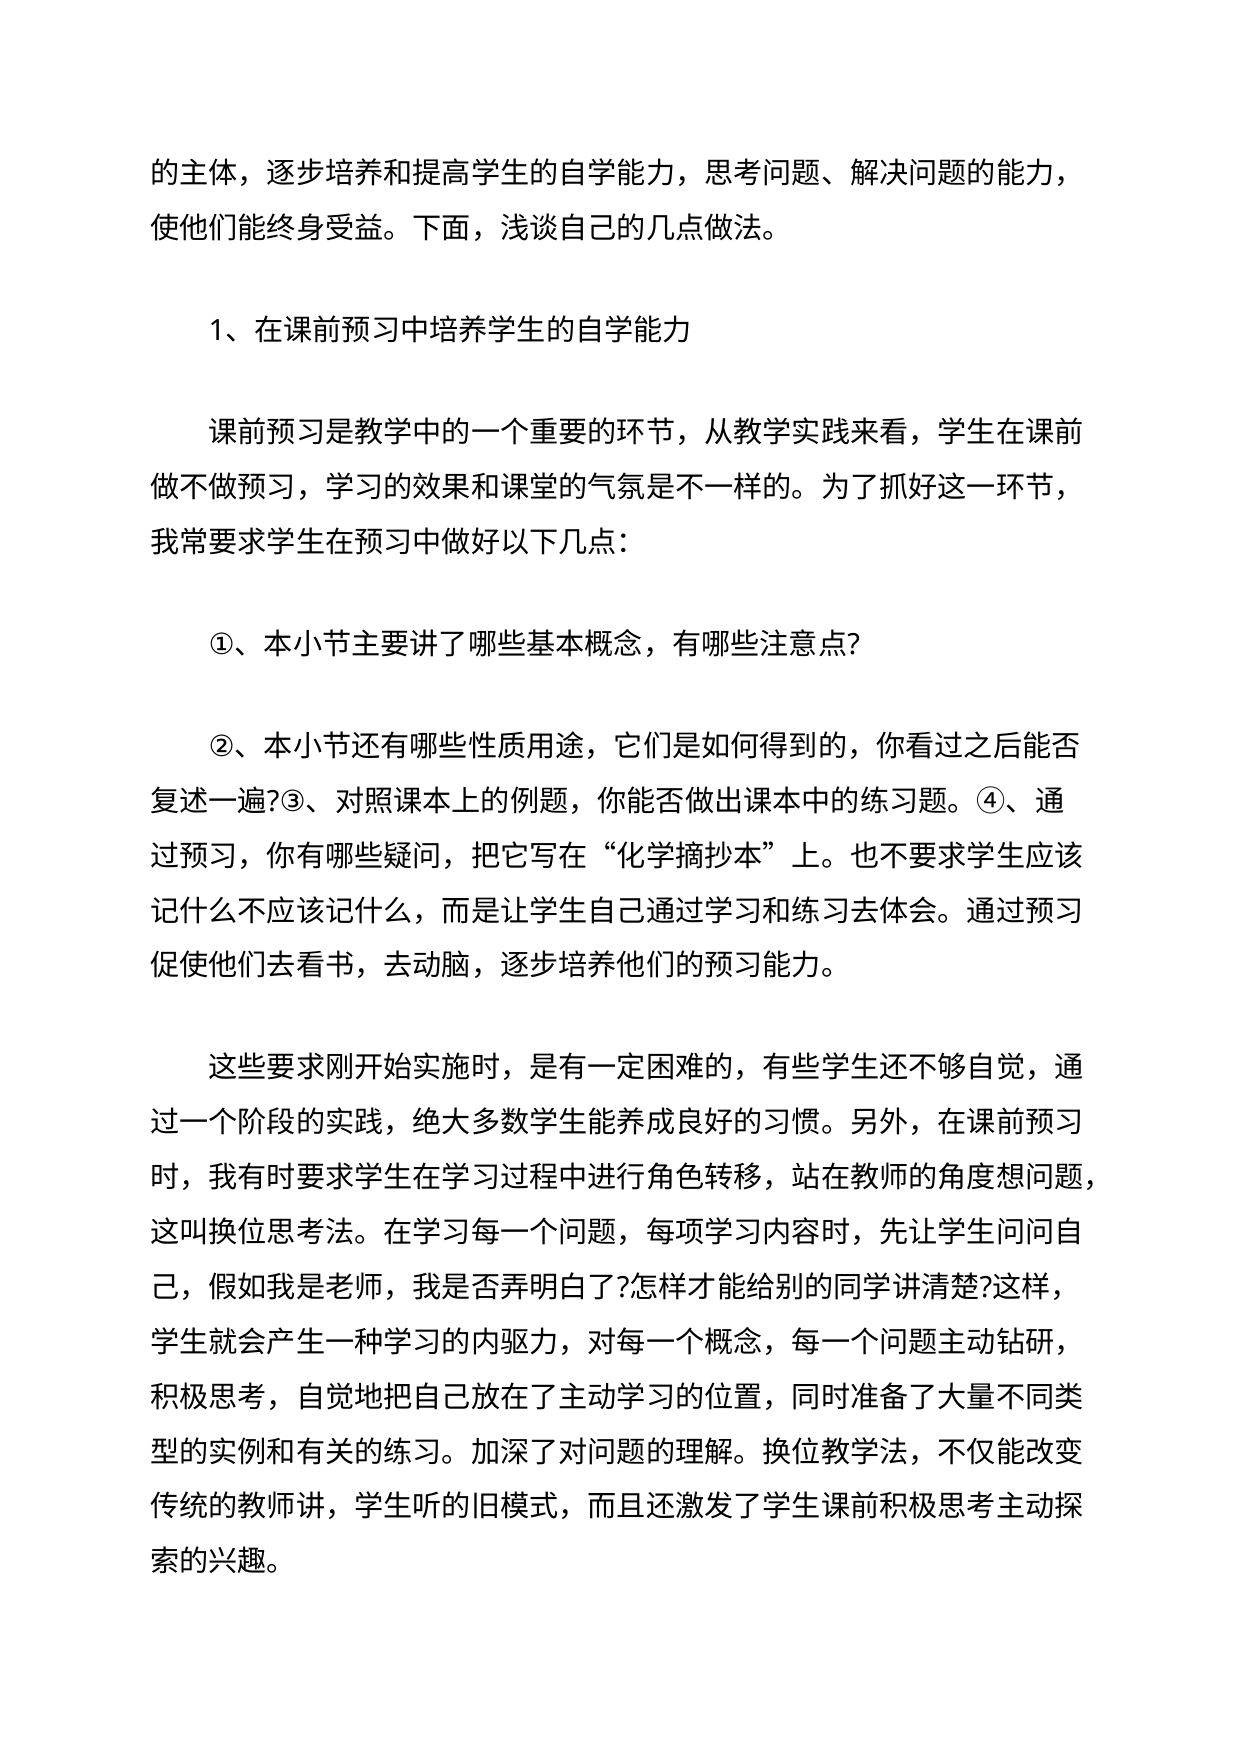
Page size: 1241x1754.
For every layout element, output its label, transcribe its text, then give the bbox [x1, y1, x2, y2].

text 1、在课前预习中培养学生的自学能力 [150, 307, 1090, 349]
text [150, 150, 1090, 247]
text 课前预习是教学中的一个重要的环节，从教学实践来看，学生在课前做不做预习，学习的效果和课堂的气氛是不一样的。为了抓好这一环节，我常要求学生在预习中做好以下几点： [150, 409, 1090, 561]
text 这些要求刚开始实施时，是有一定困难的，有些学生还不够自觉，通过一个阶段的实践，绝大多数学生能养成良好的习惯。另外，在课前预习时，我有时要求学生在学习过程中进行角色转移，站在教师的角度想问题，这叫换位思考法。在学习每一个问题，每项学习内容时，先让学生问问自己，假如我是老师，我是否弄明白了?怎样才能给别的同学讲清楚?这样，学生就会产生一种学习的内驱力，对每一个概念，每一个问题主动钻研，积极思考，自觉地把自己放在了主动学习的位置，同时准备了大量不同类型的实例和有关的练习。加深了对问题的理解。换位教学法，不仅能改变传统的教师讲，学生听的旧模式，而且还激发了学生课前积极思考主动探索的兴趣。 [150, 1044, 1090, 1580]
text ①、本小节主要讲了哪些基本概念，有哪些注意点? [150, 620, 1090, 663]
text ②、本小节还有哪些性质用途，它们是如何得到的，你看过之后能否复述一遍?③、对照课本上的例题，你能否做出课本中的练习题。④、通过预习，你有哪些疑问，把它写在“化学摘抄本”上。也不要求学生应该记什么不应该记什么，而是让学生自己通过学习和练习去体会。通过预习促使他们去看书，去动脑，逐步培养他们的预习能力。 [150, 722, 1090, 984]
